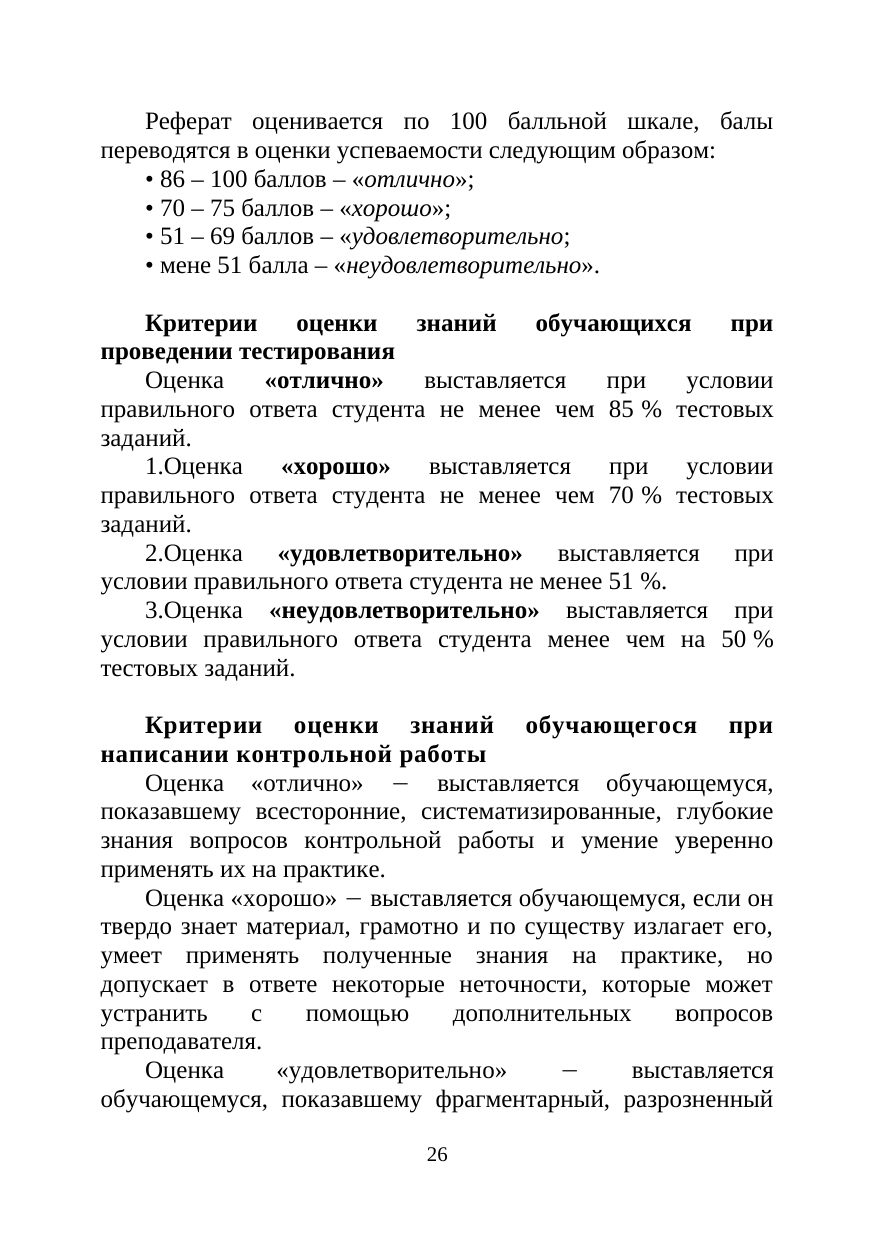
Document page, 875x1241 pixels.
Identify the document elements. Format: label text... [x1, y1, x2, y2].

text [100, 1055, 774, 1113]
text Реферат оценивается по 100 балльной шкале, балы переводятся в оценки успеваемости следующим образом: [100, 106, 774, 164]
text • 70 – 75 баллов – «хорошо»; [100, 193, 774, 221]
text 3.Оценка «неудовлетворительно» выставляется при условии правильного ответа студента менее чем на 50 % тестовых заданий. [100, 595, 774, 681]
text 1.Оценка «хорошо» выставляется при условии правильного ответа студента не менее чем 70 % тестовых заданий. [100, 451, 774, 538]
text 2.Оценка «удовлетворительно» выставляется при условии правильного ответа студента не менее 51 %. [100, 538, 774, 595]
text • мене 51 балла – «неудовлетворительно». [100, 250, 774, 279]
text Критерии оценки знаний обучающегося при написании контрольной работы [100, 710, 774, 768]
text Оценка «хорошо» выставляется обучающемуся, если он твердо знает материал, грамотно и по существу излагает его, умеет применять полученные знания на практике, но допускает в ответе некоторые неточности, которые может устранить с помощью дополнительных вопросов преподавателя. [100, 883, 774, 1055]
text Критерии оценки знаний обучающихся при проведении тестирования [100, 308, 774, 365]
text • 86 – 100 баллов – «отлично»; [100, 164, 774, 193]
text Оценка «отлично» выставляется при условии правильного ответа студента не менее чем 85 % тестовых заданий. [100, 365, 774, 451]
text Оценка «отлично» выставляется обучающемуся, показавшему всесторонние, систематизированные, глубокие знания вопросов контрольной работы и умение уверенно применять их на практике. [100, 768, 774, 883]
text • 51 – 69 баллов – «удовлетворительно; [100, 221, 774, 250]
